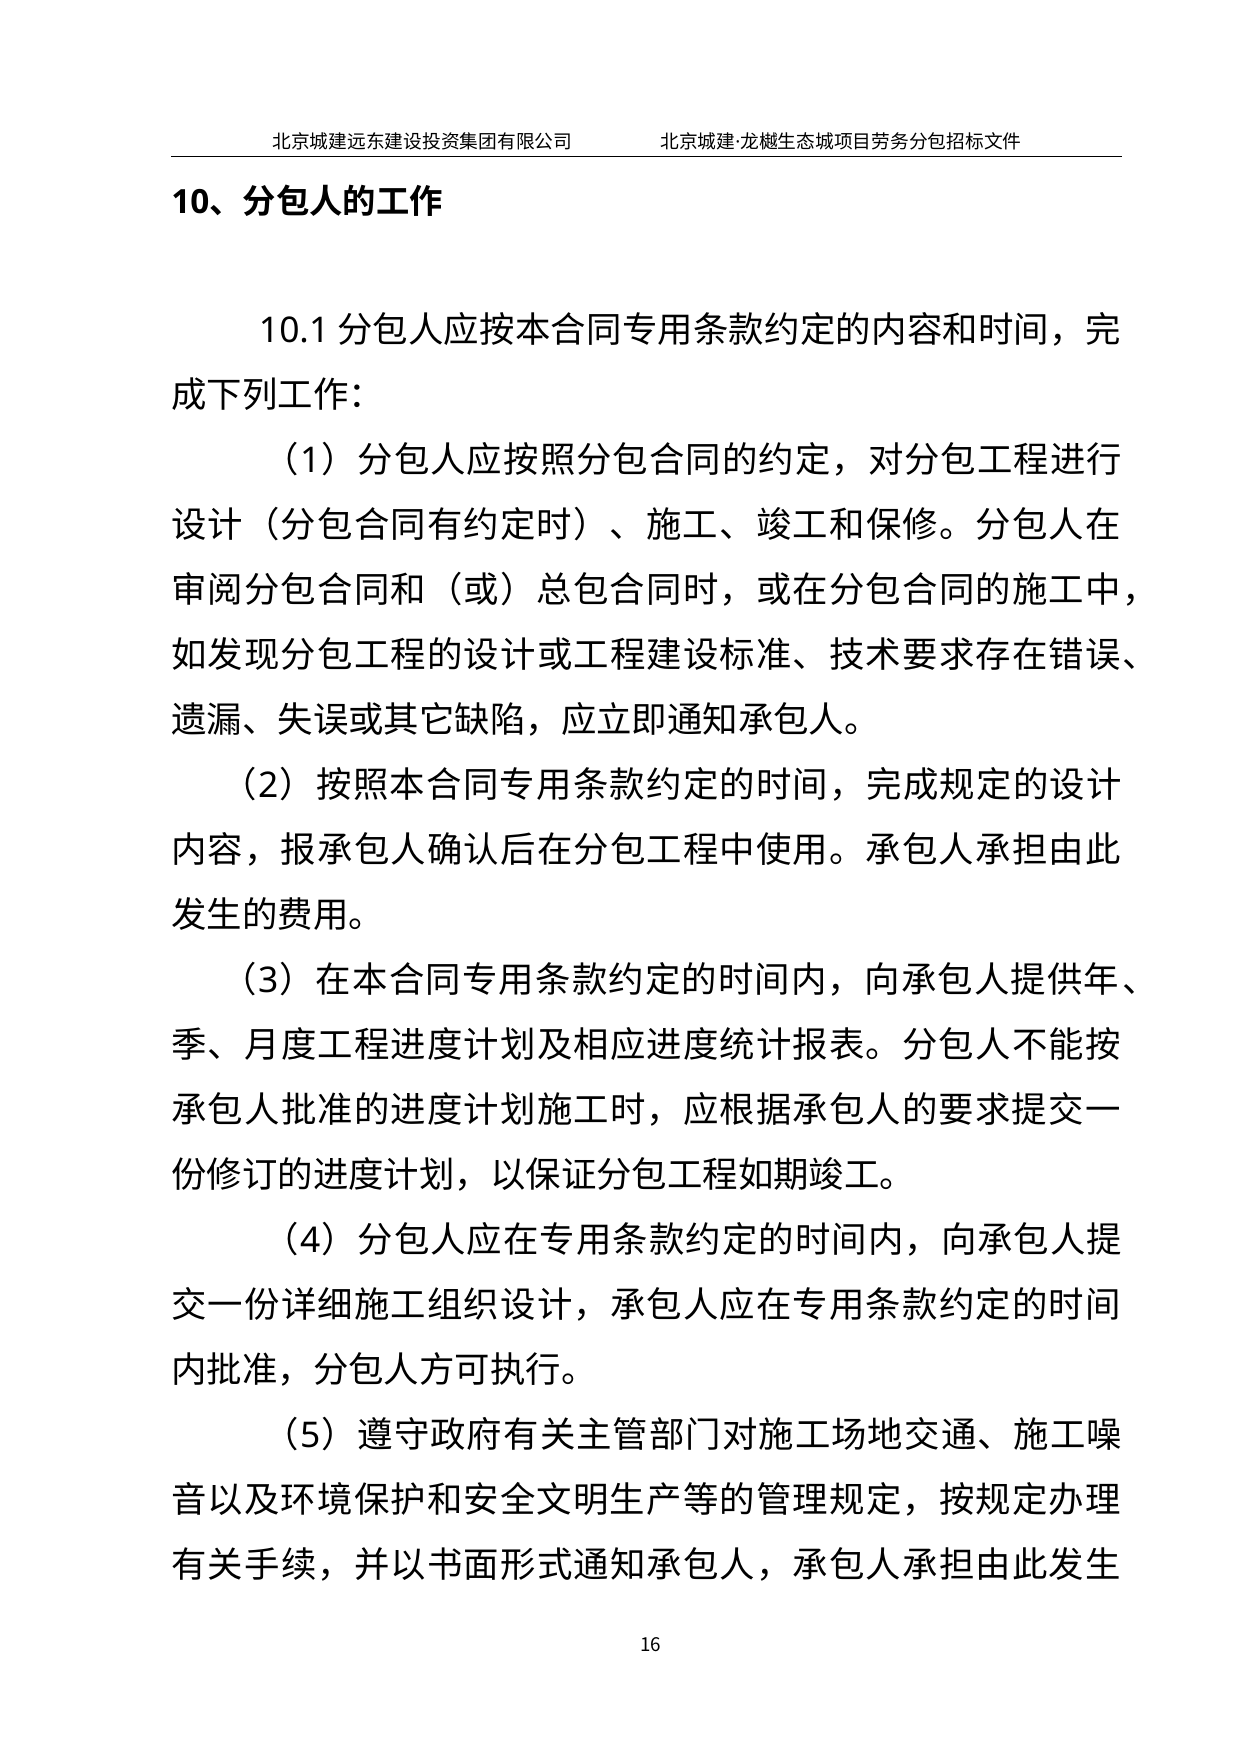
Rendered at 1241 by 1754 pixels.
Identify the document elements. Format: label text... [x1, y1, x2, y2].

text （3）在本合同专用条款约定的时间内，向承包人提供年、季、月度工程进度计划及相应进度统计报表。分包人不能按承包人批准的进度计划施工时，应根据承包人的要求提交一份修订的进度计划，以保证分包工程如期竣工。 [171, 944, 1122, 1204]
text 10.1分包人应按本合同专用条款约定的内容和时间，完成下列工作： [171, 294, 1122, 424]
text （2）按照本合同专用条款约定的时间，完成规定的设计内容，报承包人确认后在分包工程中使用。承包人承担由此发生的费用。 [171, 749, 1122, 944]
text （4）分包人应在专用条款约定的时间内，向承包人提交一份详细施工组织设计，承包人应在专用条款约定的时间内批准，分包人方可执行。 [171, 1204, 1122, 1399]
text （1）分包人应按照分包合同的约定，对分包工程进行设计（分包合同有约定时）、施工、竣工和保修。分包人在审阅分包合同和（或）总包合同时，或在分包合同的施工中，如发现分包工程的设计或工程建设标准、技术要求存在错误、遗漏、失误或其它缺陷，应立即通知承包人。 [171, 424, 1122, 749]
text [171, 1399, 1122, 1594]
subtitle 10、分包人的工作 [171, 167, 1122, 232]
